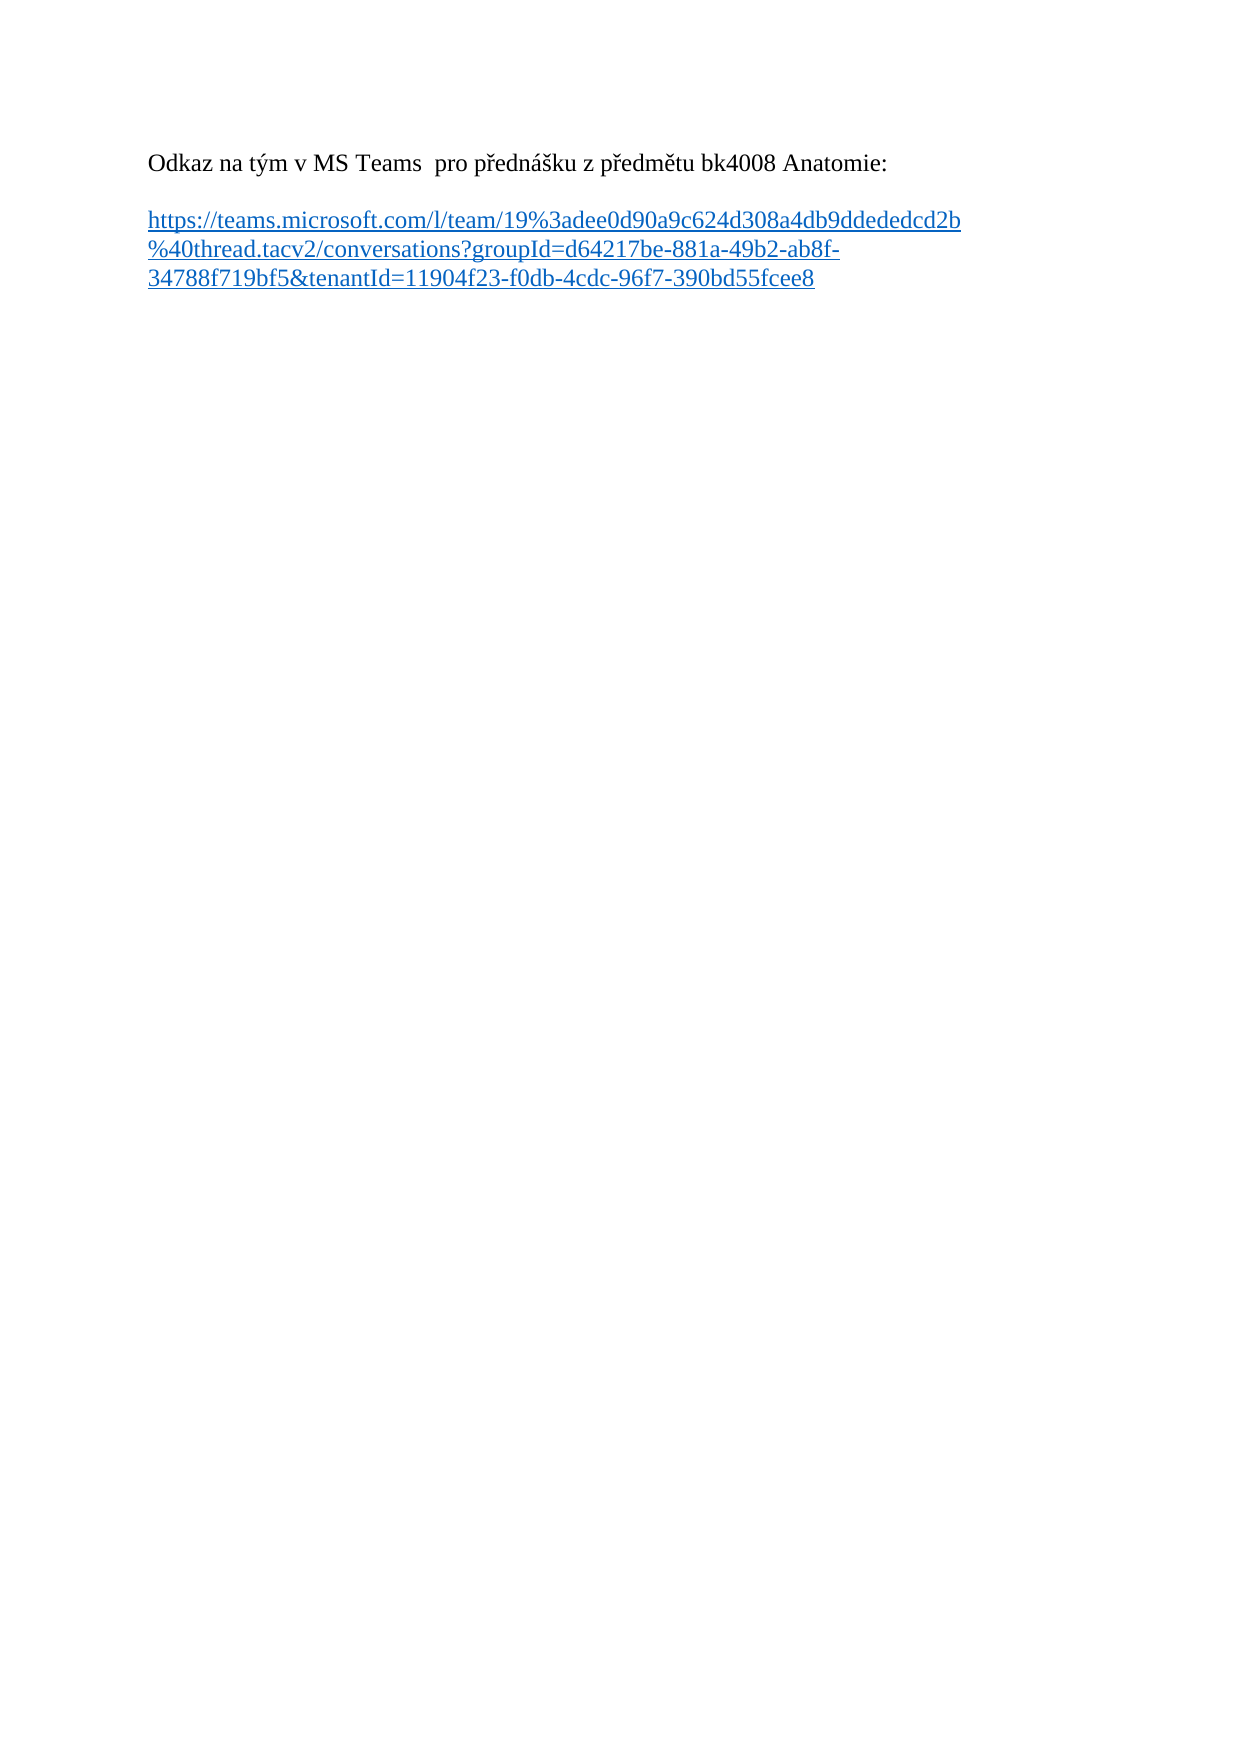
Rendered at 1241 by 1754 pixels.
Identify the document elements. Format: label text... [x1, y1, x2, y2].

text https://teams.microsoft.com/l/team/19%3adee0d90a9c624d308a4db9ddededcd2b%40thread.tacv2/conversations?groupId=d64217be-881a-49b2-ab8f-34788f719bf5&tenantId=11904f23-f0db-4cdc-96f7-390bd55fcee8 [148, 205, 1093, 291]
text Odkaz na tým v MS Teams pro přednášku z předmětu bk4008 Anatomie: [148, 148, 1093, 176]
